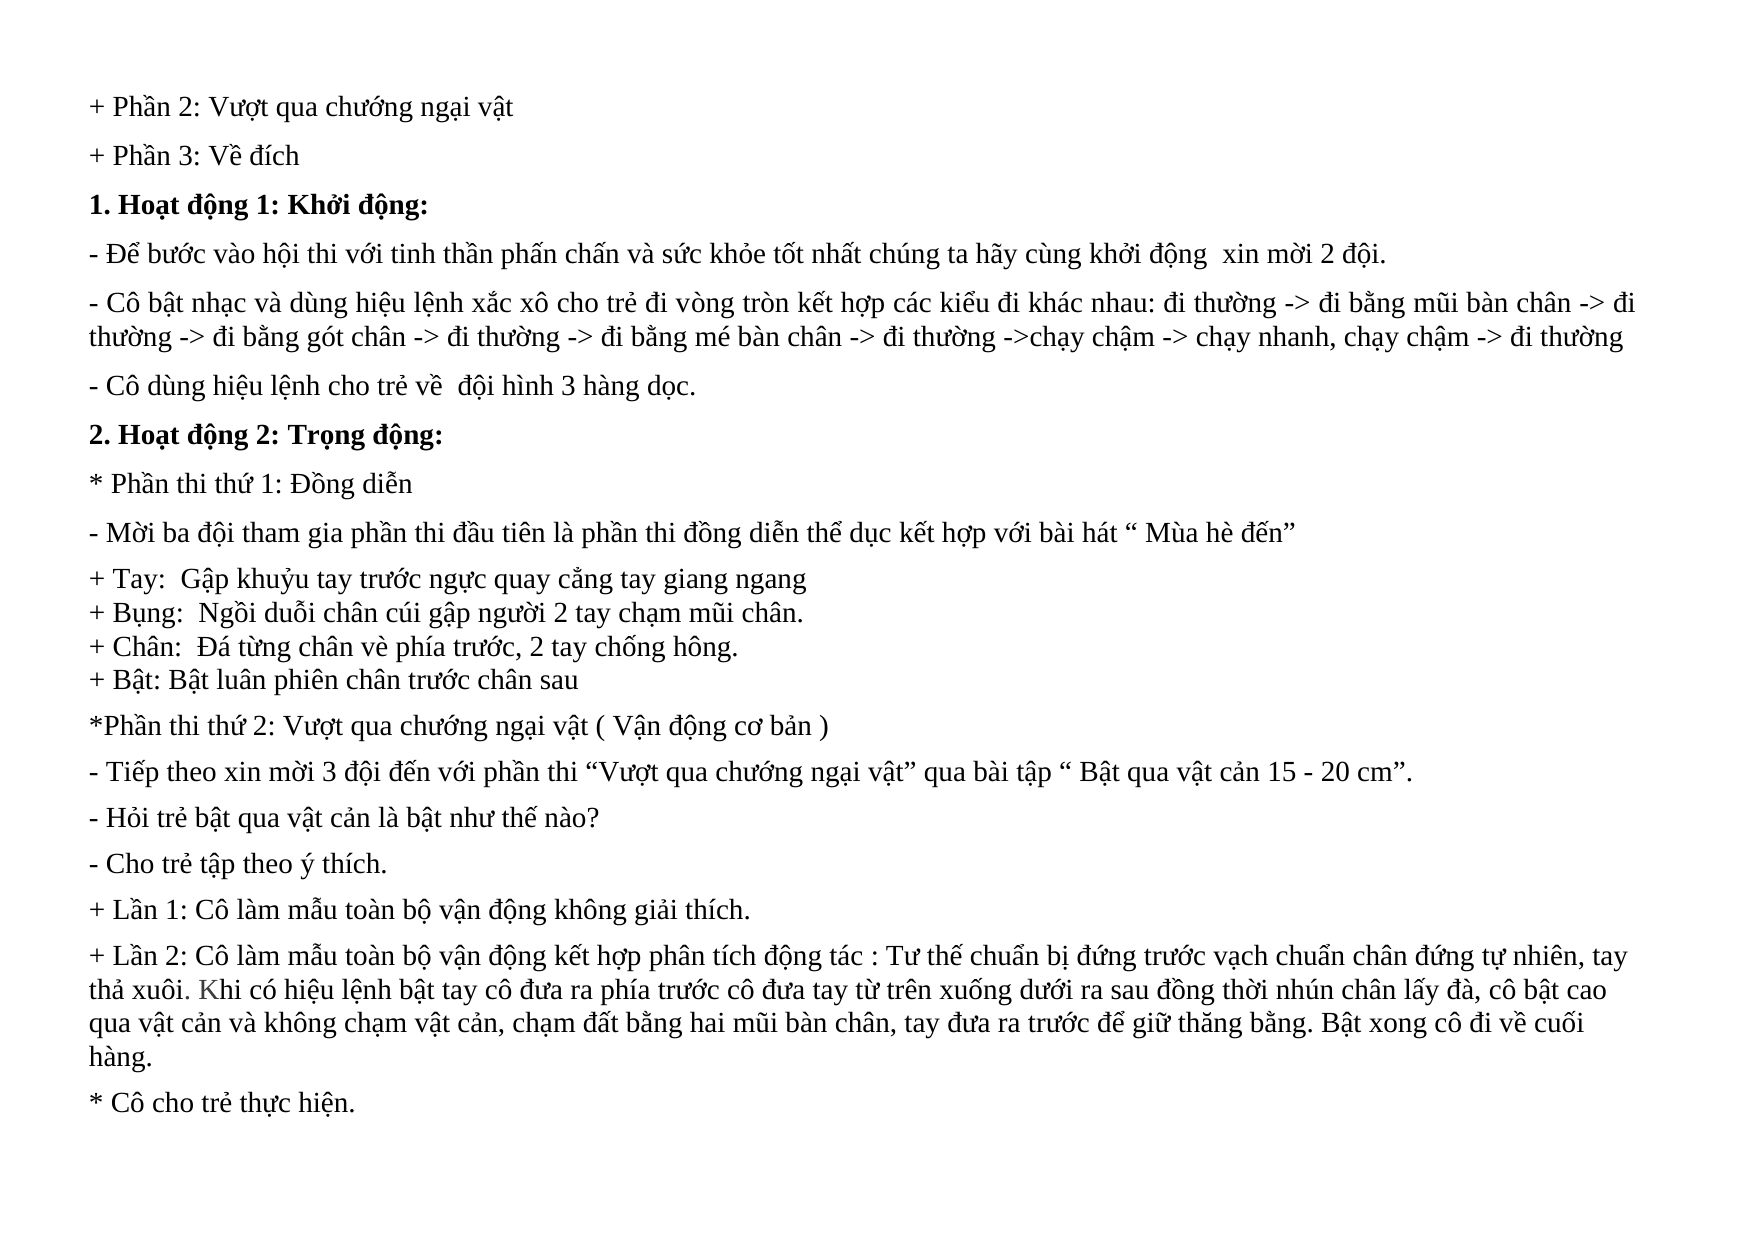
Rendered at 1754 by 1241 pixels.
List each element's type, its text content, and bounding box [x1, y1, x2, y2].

text - Cô bật nhạc và dùng hiệu lệnh xắc xô cho trẻ đi vòng tròn kết hợp các kiểu đi khác nhau: đi thường -> đi bằng mũi bàn chân -> đi thường -> đi bằng gót chân -> đi thường -> đi bằng mé bàn chân -> đi thường ->chạy chậm -> chạy nhanh, chạy chậm -> đi thường [89, 285, 1639, 352]
text - Tiếp theo xin mời 3 đội đến với phần thi “Vượt qua chướng ngại vật” qua bài tập “ Bật qua vật cản 15 - 20 cm”. [89, 754, 1639, 788]
text *Phần thi thứ 2: Vượt qua chướng ngại vật ( Vận động cơ bản ) [89, 708, 1639, 742]
text * Cô cho trẻ thực hiện. [89, 1085, 1639, 1119]
text + Tay: Gập khuỷu tay trước ngực quay cẳng tay giang ngang + Bụng: Ngồi duỗi chân cúi gập người 2 tay chạm mũi chân. + Chân: Đá từng chân vè phía trước, 2 tay chống hông. + Bật: Bật luân phiên chân trước chân sau [89, 562, 1639, 696]
text - Hỏi trẻ bật qua vật cản là bật như thế nào? [89, 800, 1639, 834]
text - Cho trẻ tập theo ý thích. [89, 846, 1639, 880]
text + Lần 2: Cô làm mẫu toàn bộ vận động kết hợp phân tích động tác : Tư thế chuẩn bị đứng trước vạch chuẩn chân đứng tự nhiên, tay thả xuôi. Khi có hiệu lệnh bật tay cô đưa ra phía trước cô đưa tay từ trên xuống dưới ra sau đồng thời nhún chân lấy đà, cô bật cao qua vật cản và không chạm vật cản, chạm đất bằng hai mũi bàn chân, tay đưa ra trước để giữ thăng bằng. Bật xong cô đi về cuối hàng. [89, 938, 1639, 1073]
text + Phần 2: Vượt qua chướng ngại vật [89, 89, 1639, 122]
text 2. Hoạt động 2: Trọng động: [89, 417, 1639, 451]
text - Cô dùng hiệu lệnh cho trẻ về đội hình 3 hàng dọc. [89, 368, 1639, 402]
text - Mời ba đội tham gia phần thi đầu tiên là phần thi đồng diễn thể dục kết hợp với bài hát “ Mùa hè đến” [89, 516, 1639, 549]
text + Lần 1: Cô làm mẫu toàn bộ vận động không giải thích. [89, 892, 1639, 926]
text 1. Hoạt động 1: Khởi động: [89, 187, 1639, 221]
text - Để bước vào hội thi với tinh thần phấn chấn và sức khỏe tốt nhất chúng ta hãy cùng khởi động xin mời 2 đội. [89, 236, 1639, 270]
text * Phần thi thứ 1: Đồng diễn [89, 466, 1639, 500]
text + Phần 3: Về đích [89, 138, 1639, 171]
